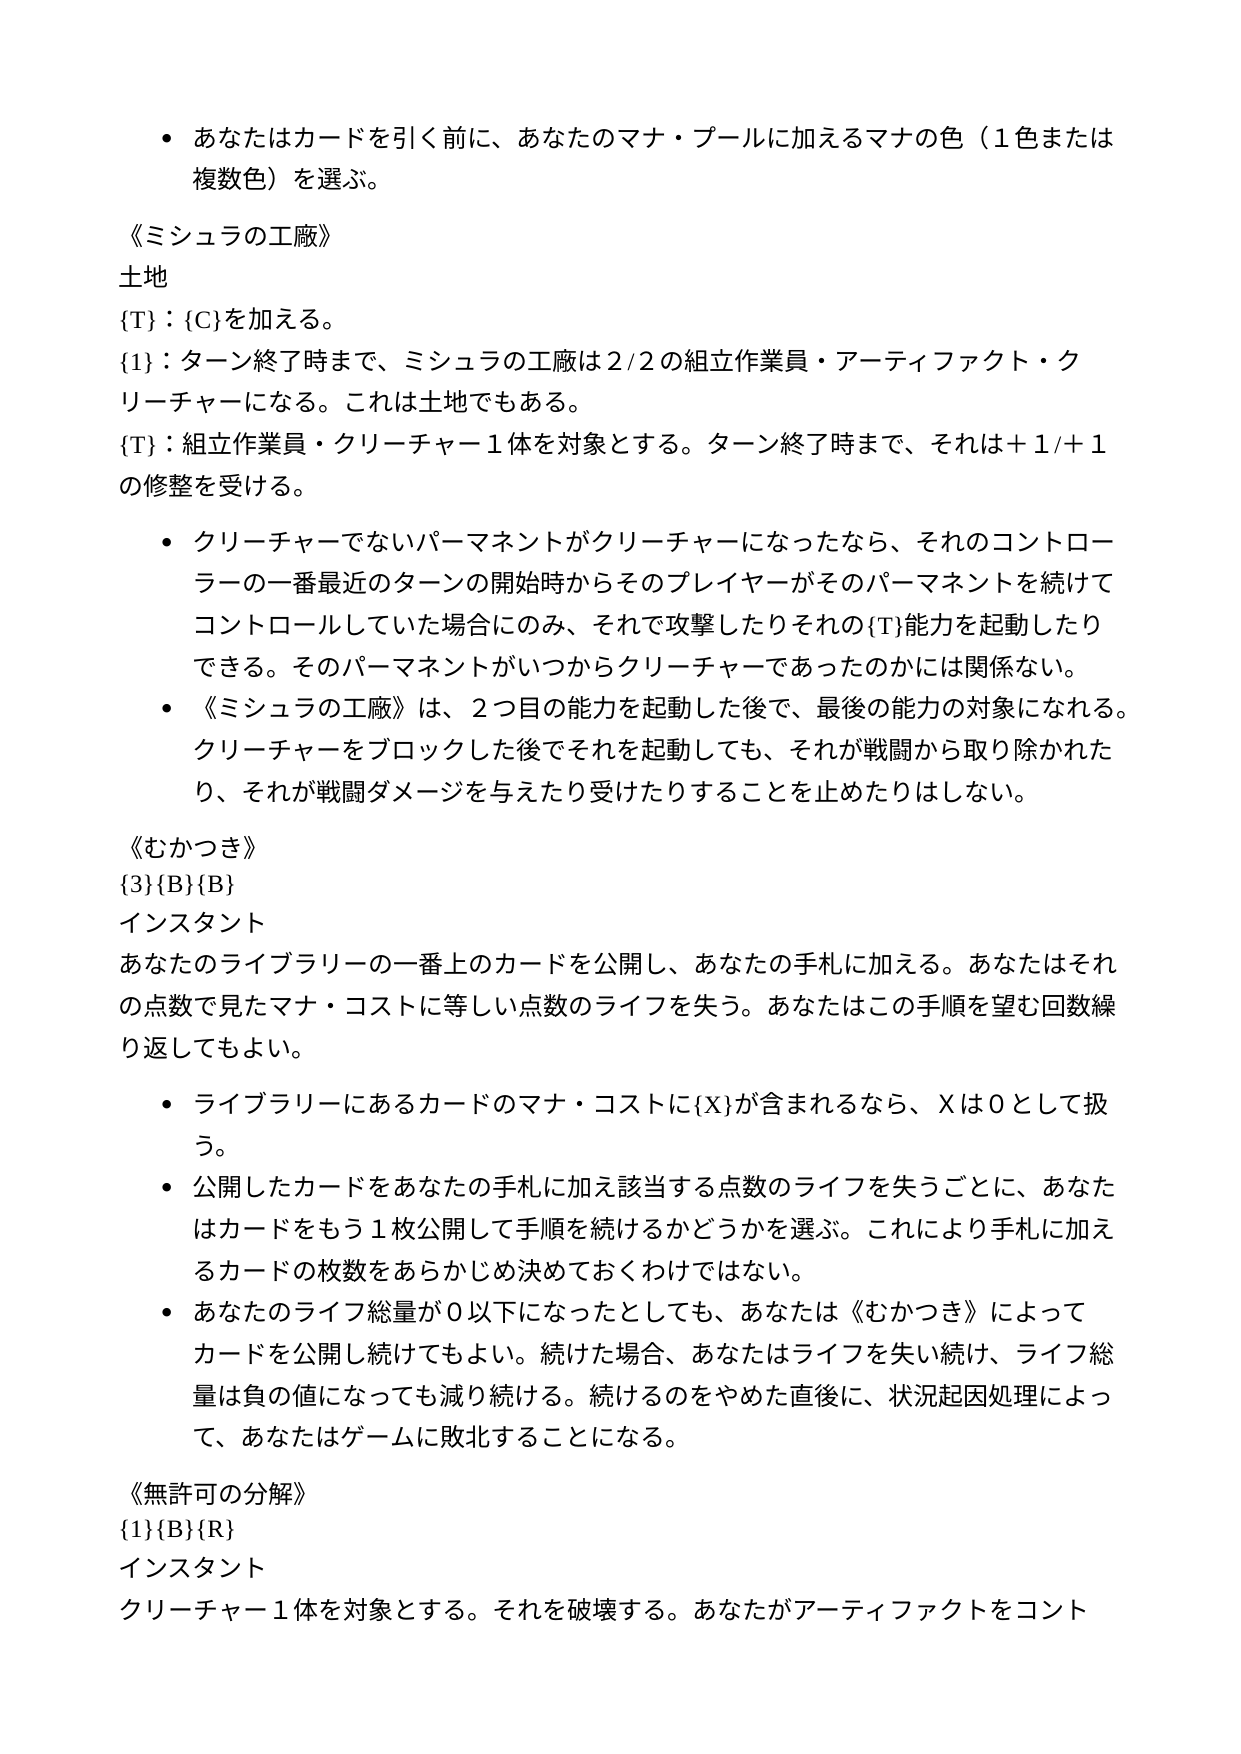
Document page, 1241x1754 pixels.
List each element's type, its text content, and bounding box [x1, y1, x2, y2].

list あなたはカードを引く前に、あなたのマナ・プールに加えるマナの色（１色または複数色）を選ぶ。 [162, 118, 1122, 196]
list あなたのライフ総量が０以下になったとしても、あなたは《むかつき》によってカードを公開し続けてもよい。続けた場合、あなたはライフを失い続け、ライフ総量は負の値になっても減り続ける。続けるのをやめた直後に、状況起因処理によって、あなたはゲームに敗北することになる。 [162, 1293, 1122, 1454]
text 《ミシュラの工廠》 土地 {T}：{C}を加える。 {1}：ターン終了時まで、ミシュラの工廠は２/２の組立作業員・アーティファクト・クリーチャーになる。これは土地でもある。 {T}：組立作業員・クリーチャー１体を対象とする。ターン終了時まで、それは＋１/＋１の修整を受ける。 [118, 216, 1122, 502]
list 《ミシュラの工廠》は、２つ目の能力を起動した後で、最後の能力の対象になれる。クリーチャーをブロックした後でそれを起動しても、それが戦闘から取り除かれたり、それが戦闘ダメージを与えたり受けたりすることを止めたりはしない。 [162, 689, 1122, 808]
list ライブラリーにあるカードのマナ・コストに{X}が含まれるなら、Ｘは０として扱う。 [162, 1084, 1122, 1162]
text 《むかつき》 {3}{B}{B} インスタント あなたのライブラリーの一番上のカードを公開し、あなたの手札に加える。あなたはそれの点数で見たマナ・コストに等しい点数のライフを失う。あなたはこの手順を望む回数繰り返してもよい。 [118, 828, 1122, 1064]
list クリーチャーでないパーマネントがクリーチャーになったなら、それのコントローラーの一番最近のターンの開始時からそのプレイヤーがそのパーマネントを続けてコントロールしていた場合にのみ、それで攻撃したりそれの{T}能力を起動したりできる。そのパーマネントがいつからクリーチャーであったのかには関係ない。 [162, 522, 1122, 683]
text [118, 1474, 1122, 1627]
list 公開したカードをあなたの手札に加え該当する点数のライフを失うごとに、あなたはカードをもう１枚公開して手順を続けるかどうかを選ぶ。これにより手札に加えるカードの枚数をあらかじめ決めておくわけではない。 [162, 1168, 1122, 1287]
